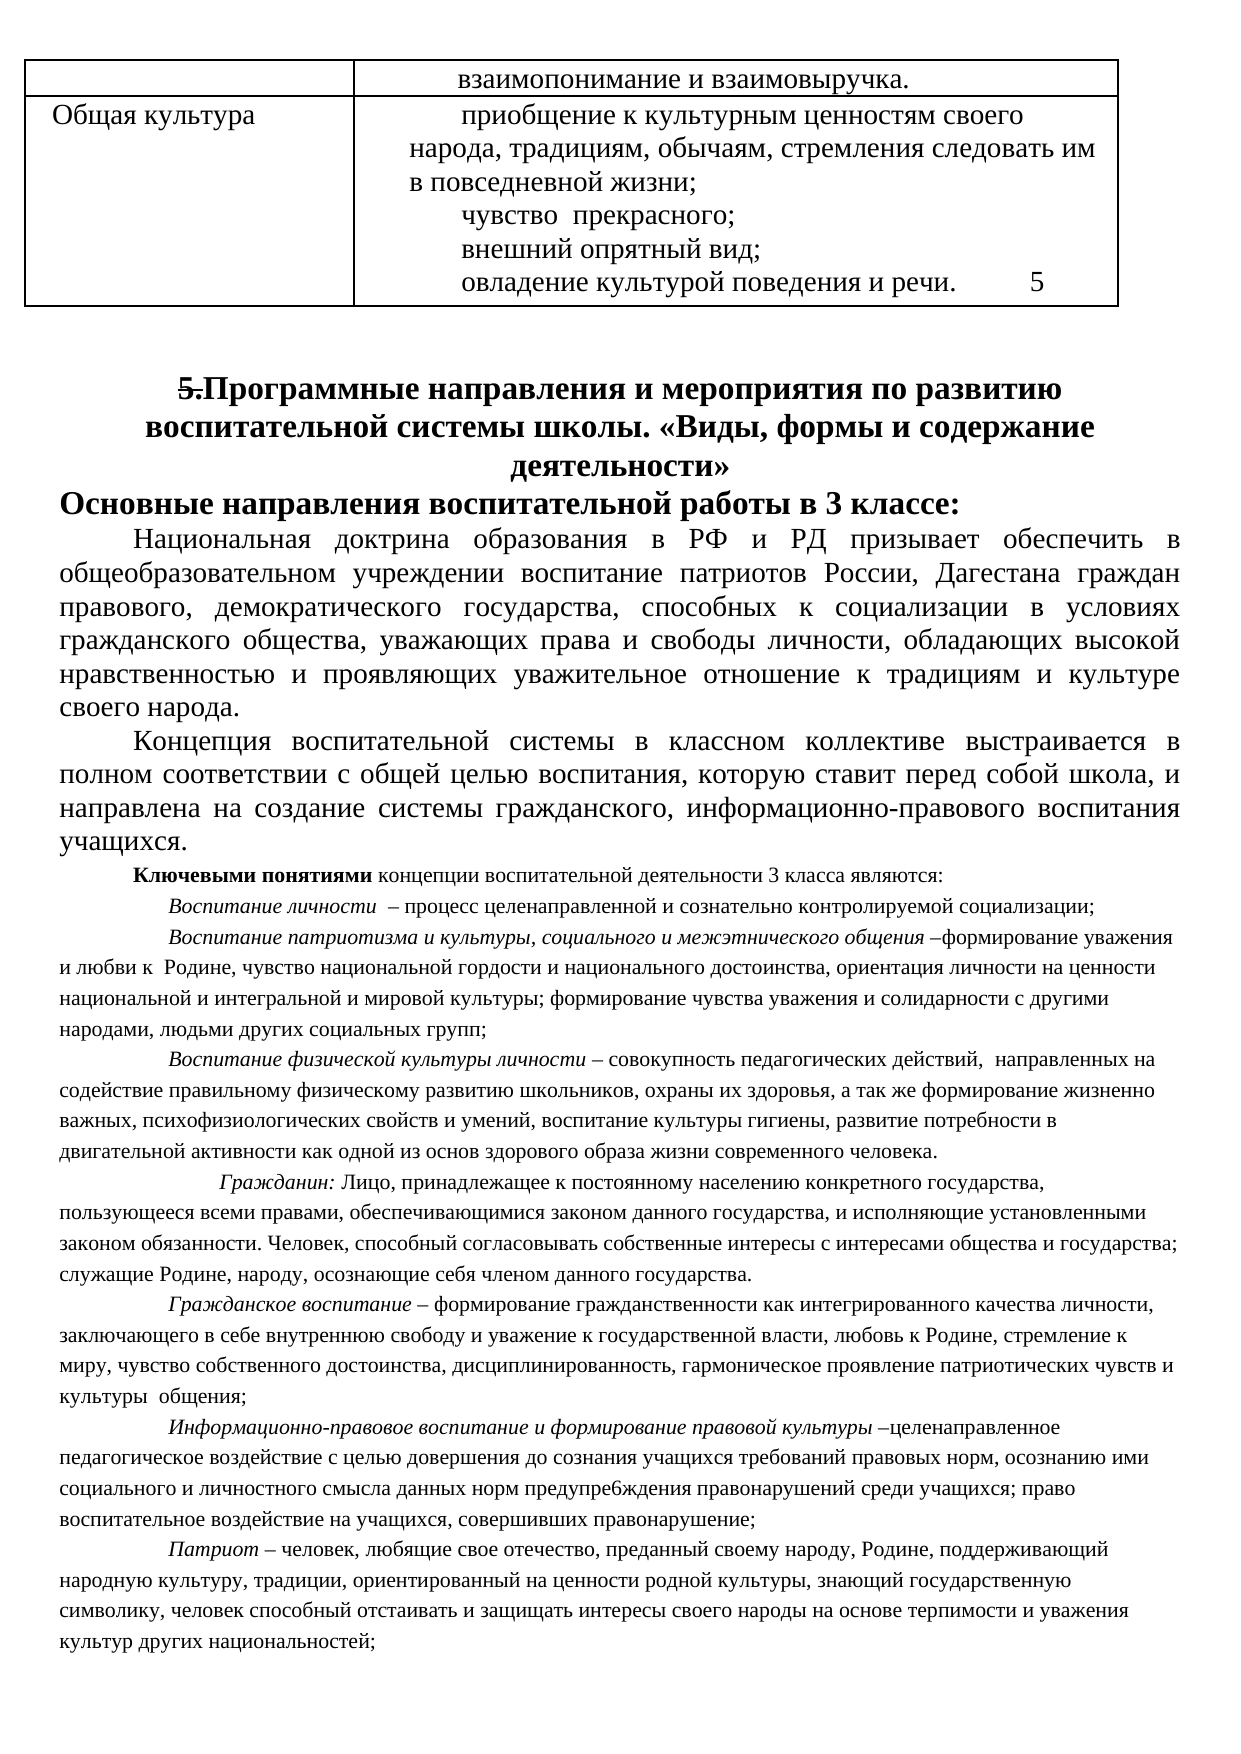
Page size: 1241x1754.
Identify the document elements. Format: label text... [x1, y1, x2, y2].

text Ключевыми понятиями концепции воспитательной деятельности 3 класса являются: [59, 857, 1181, 888]
table_cell Общая культура [26, 97, 353, 305]
text Основные направления воспитательной работы в 3 классе: [59, 483, 1181, 522]
text  Воспитание физической культуры личности – совокупность педагогических действий, направленных на содействие правильному физическому развитию школьников, охраны их здоровья, а так же формирование жизненно важных, психофизиологических свойств и умений, воспитание культуры гигиены, развитие потребности в двигательной активности как одной из основ здорового образа жизни современного человека. [59, 1041, 1181, 1163]
text Национальная доктрина образования в РФ и РД призывает обеспечить в общеобразовательном учреждении воспитание патриотов России, Дагестана граждан правового, демократического государства, способных к социализации в условиях гражданского общества, уважающих права и свободы личности, обладающих высокой нравственностью и проявляющих уважительное отношение к традициям и культуре своего народа. [59, 522, 1181, 723]
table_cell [355, 61, 1117, 95]
text  Информационно-правовое воспитание и формирование правовой культуры –целенаправленное педагогическое воздействие с целью довершения до сознания учащихся требований правовых норм, осознанию ими социального и личностного смысла данных норм предупре6ждения правонарушений среди учащихся; право воспитательное воздействие на учащихся, совершивших правонарушение; [59, 1408, 1181, 1531]
table_cell  приобщение к культурным ценностям своего народа, традициям, обычаям, стремления следовать им в повседневной жизни;  чувство прекрасного;  внешний опрятный вид;  овладение культурой поведения и речи. 5 [355, 97, 1117, 305]
text  Гражданин: Лицо, принадлежащее к постоянному населению конкретного государства, пользующееся всеми правами, обеспечивающимися законом данного государства, и исполняющие установленными законом обязанности. Человек, способный согласовывать собственные интересы с интересами общества и государства; служащие Родине, народу, осознающие себя членом данного государства. [59, 1163, 1181, 1286]
text  Воспитание личности – процесс целенаправленной и сознательно контролируемой социализации; [59, 888, 1181, 918]
text 5.Программные направления и мероприятия по развитию воспитательной системы школы. «Виды, формы и содержание деятельности» [59, 368, 1181, 483]
text Концепция воспитательной системы в классном коллективе выстраивается в полном соответствии с общей целью воспитания, которую ставит перед собой школа, и направлена на создание системы гражданского, информационно-правового воспитания учащихся. [59, 723, 1181, 857]
text  Воспитание патриотизма и культуры, социального и межэтнического общения –формирование уважения и любви к Родине, чувство национальной гордости и национального достоинства, ориентация личности на ценности национальной и интегральной и мировой культуры; формирование чувства уважения и солидарности с другими народами, людьми других социальных групп; [59, 918, 1181, 1041]
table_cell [26, 61, 353, 95]
text  Патриот – человек, любящие свое отечество, преданный своему народу, Родине, поддерживающий народную культуру, традиции, ориентированный на ценности родной культуры, знающий государственную символику, человек способный отстаивать и защищать интересы своего народы на основе терпимости и уважения культур других национальностей; [59, 1531, 1181, 1653]
text  Гражданское воспитание – формирование гражданственности как интегрированного качества личности, заключающего в себе внутреннюю свободу и уважение к государственной власти, любовь к Родине, стремление к миру, чувство собственного достоинства, дисциплинированность, гармоническое проявление патриотических чувств и культуры общения; [59, 1286, 1181, 1408]
